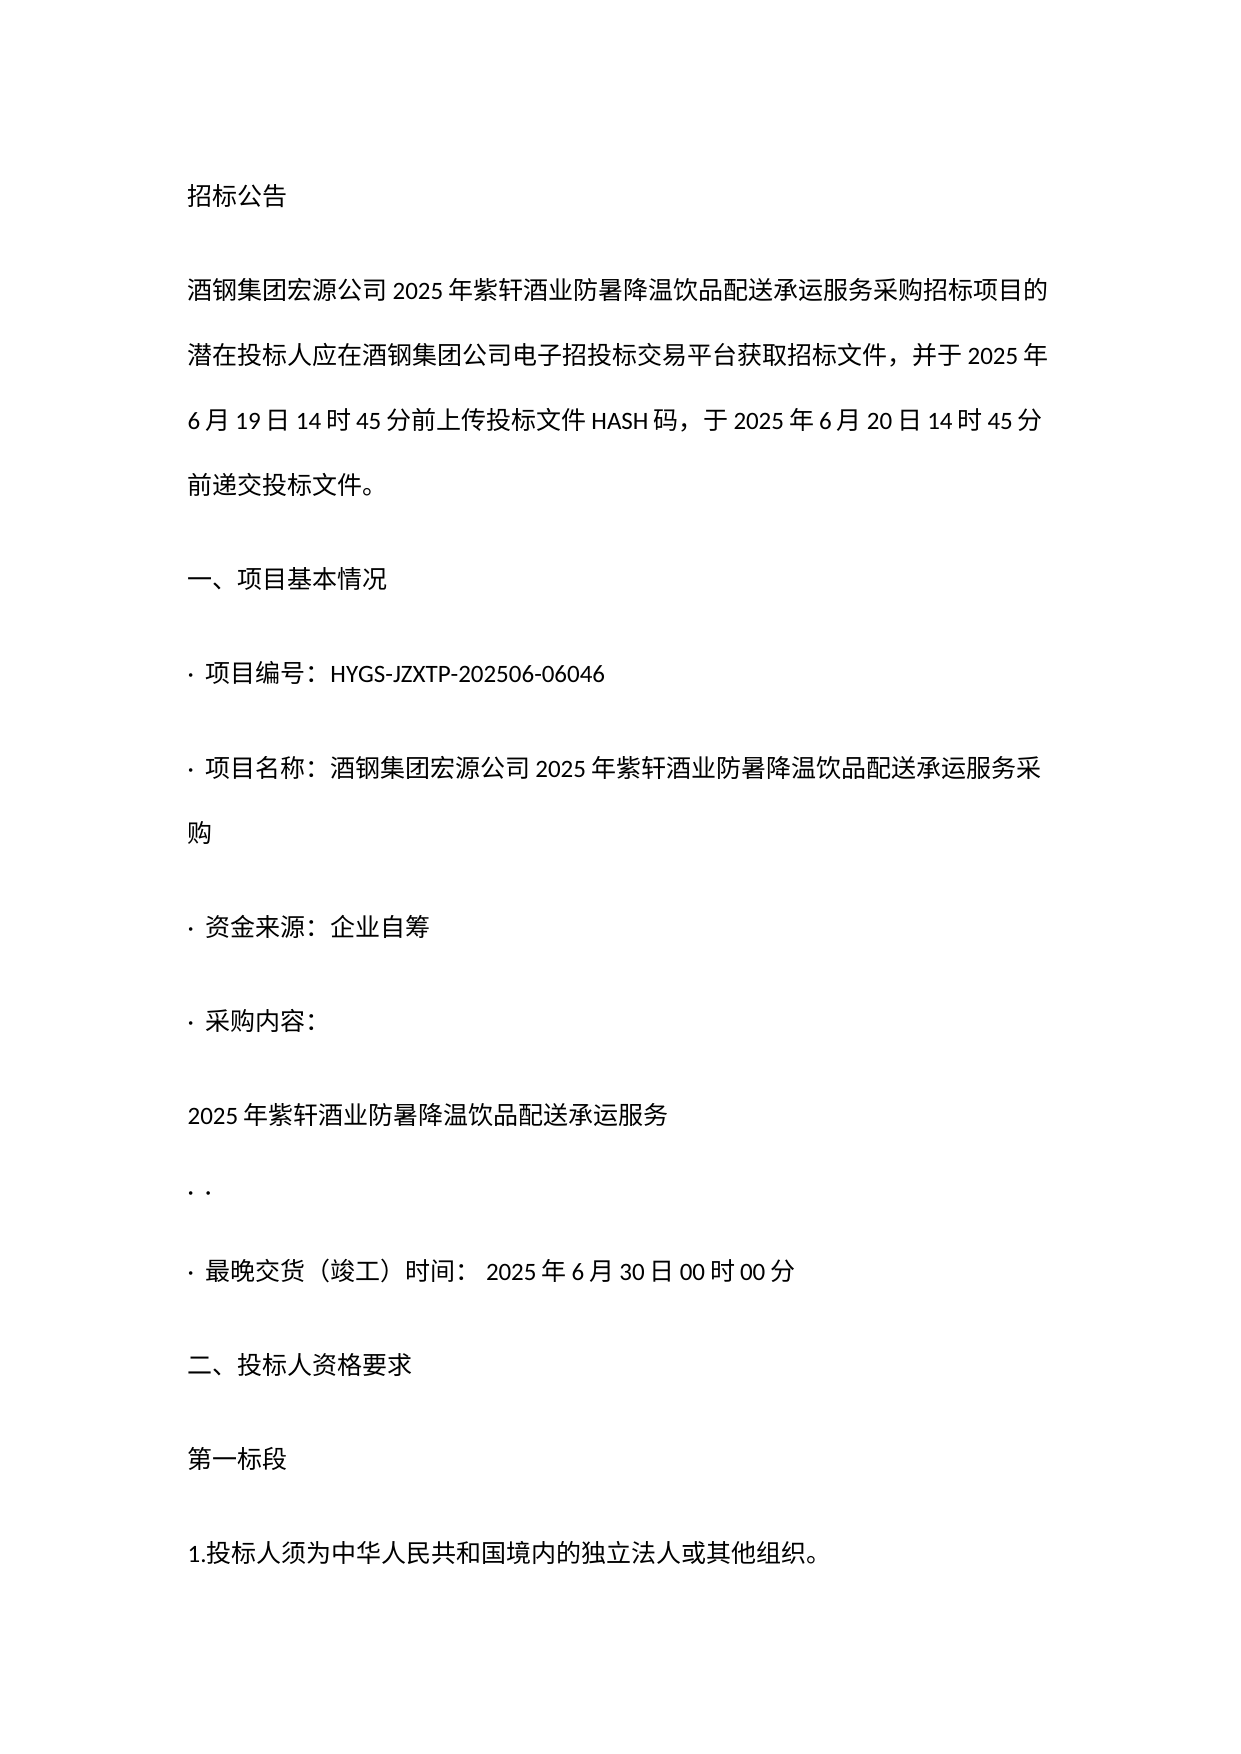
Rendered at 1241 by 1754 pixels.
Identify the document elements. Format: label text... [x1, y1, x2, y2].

text 一、项目基本情况 [187, 545, 1053, 610]
text · 采购内容： [187, 987, 1053, 1052]
text · 最晚交货（竣工）时间： 2025年6月30日00时00分 [187, 1237, 1053, 1302]
text 2025年紫轩酒业防暑降温饮品配送承运服务 [187, 1081, 1053, 1146]
text · · [187, 1175, 1053, 1208]
text 二、投标人资格要求 [187, 1331, 1053, 1396]
text · 项目编号：HYGS-JZXTP-202506-06046 [187, 639, 1053, 704]
text 1.投标人须为中华人民共和国境内的独立法人或其他组织。 [187, 1519, 1053, 1584]
text 招标公告 [187, 162, 1053, 227]
text · 项目名称：酒钢集团宏源公司2025年紫轩酒业防暑降温饮品配送承运服务采购 [187, 734, 1053, 864]
text 第一标段 [187, 1425, 1053, 1490]
text · 资金来源：企业自筹 [187, 893, 1053, 958]
text 酒钢集团宏源公司2025年紫轩酒业防暑降温饮品配送承运服务采购招标项目的潜在投标人应在酒钢集团公司电子招投标交易平台获取招标文件，并于2025年6月19日14时45分前上传投标文件HASH码，于2025年6月20日14时45分前递交投标文件。 [187, 256, 1053, 516]
